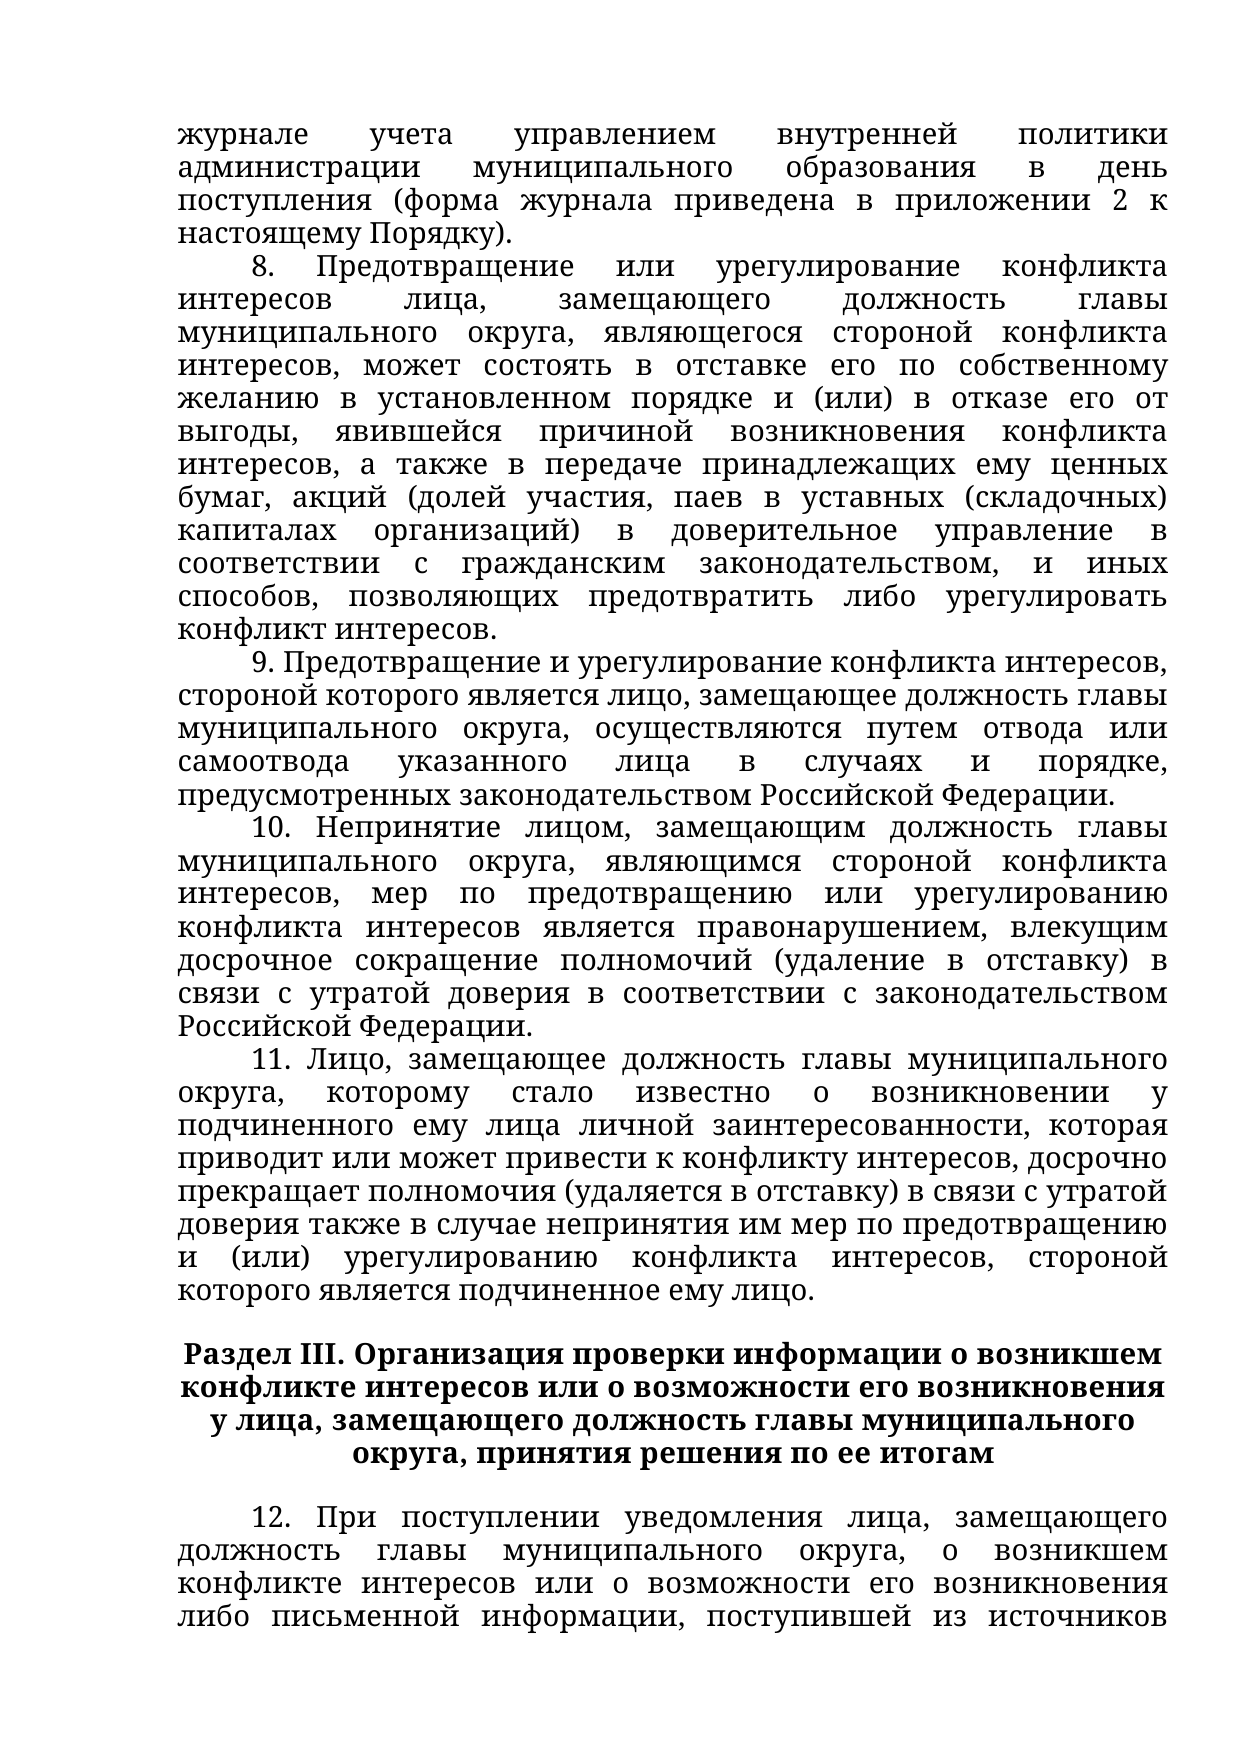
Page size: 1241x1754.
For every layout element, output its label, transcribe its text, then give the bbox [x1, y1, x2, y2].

text 9. Предотвращение и урегулирование конфликта интересов, стороной которого является лицо, замещающее должность главы муниципального округа, осуществляются путем отвода или самоотвода указанного лица в случаях и порядке, предусмотренных законодательством Российской Федерации. [177, 646, 1169, 812]
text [177, 118, 1169, 250]
text Раздел III. Организация проверки информации о возникшем конфликте интересов или о возможности его возникновения у лица, замещающего должность главы муниципального округа, принятия решения по ее итогам [177, 1338, 1169, 1470]
text 10. Непринятие лицом, замещающим должность главы муниципального округа, являющимся стороной конфликта интересов, мер по предотвращению или урегулированию конфликта интересов является правонарушением, влекущим досрочное сокращение полномочий (удаление в отставку) в связи с утратой доверия в соответствии с законодательством Российской Федерации. [177, 812, 1169, 1043]
text 8. Предотвращение или урегулирование конфликта интересов лица, замещающего должность главы муниципального округа, являющегося стороной конфликта интересов, может состоять в отставке его по собственному желанию в установленном порядке и (или) в отказе его от выгоды, явившейся причиной возникновения конфликта интересов, а также в передаче принадлежащих ему ценных бумаг, акций (долей участия, паев в уставных (складочных) капиталах организаций) в доверительное управление в соответствии с гражданским законодательством, и иных способов, позволяющих предотвратить либо урегулировать конфликт интересов. [177, 250, 1169, 646]
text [177, 1501, 1169, 1633]
text 11. Лицо, замещающее должность главы муниципального округа, которому стало известно о возникновении у подчиненного ему лица личной заинтересованности, которая приводит или может привести к конфликту интересов, досрочно прекращает полномочия (удаляется в отставку) в связи с утратой доверия также в случае непринятия им мер по предотвращению и (или) урегулированию конфликта интересов, стороной которого является подчиненное ему лицо. [177, 1043, 1169, 1307]
